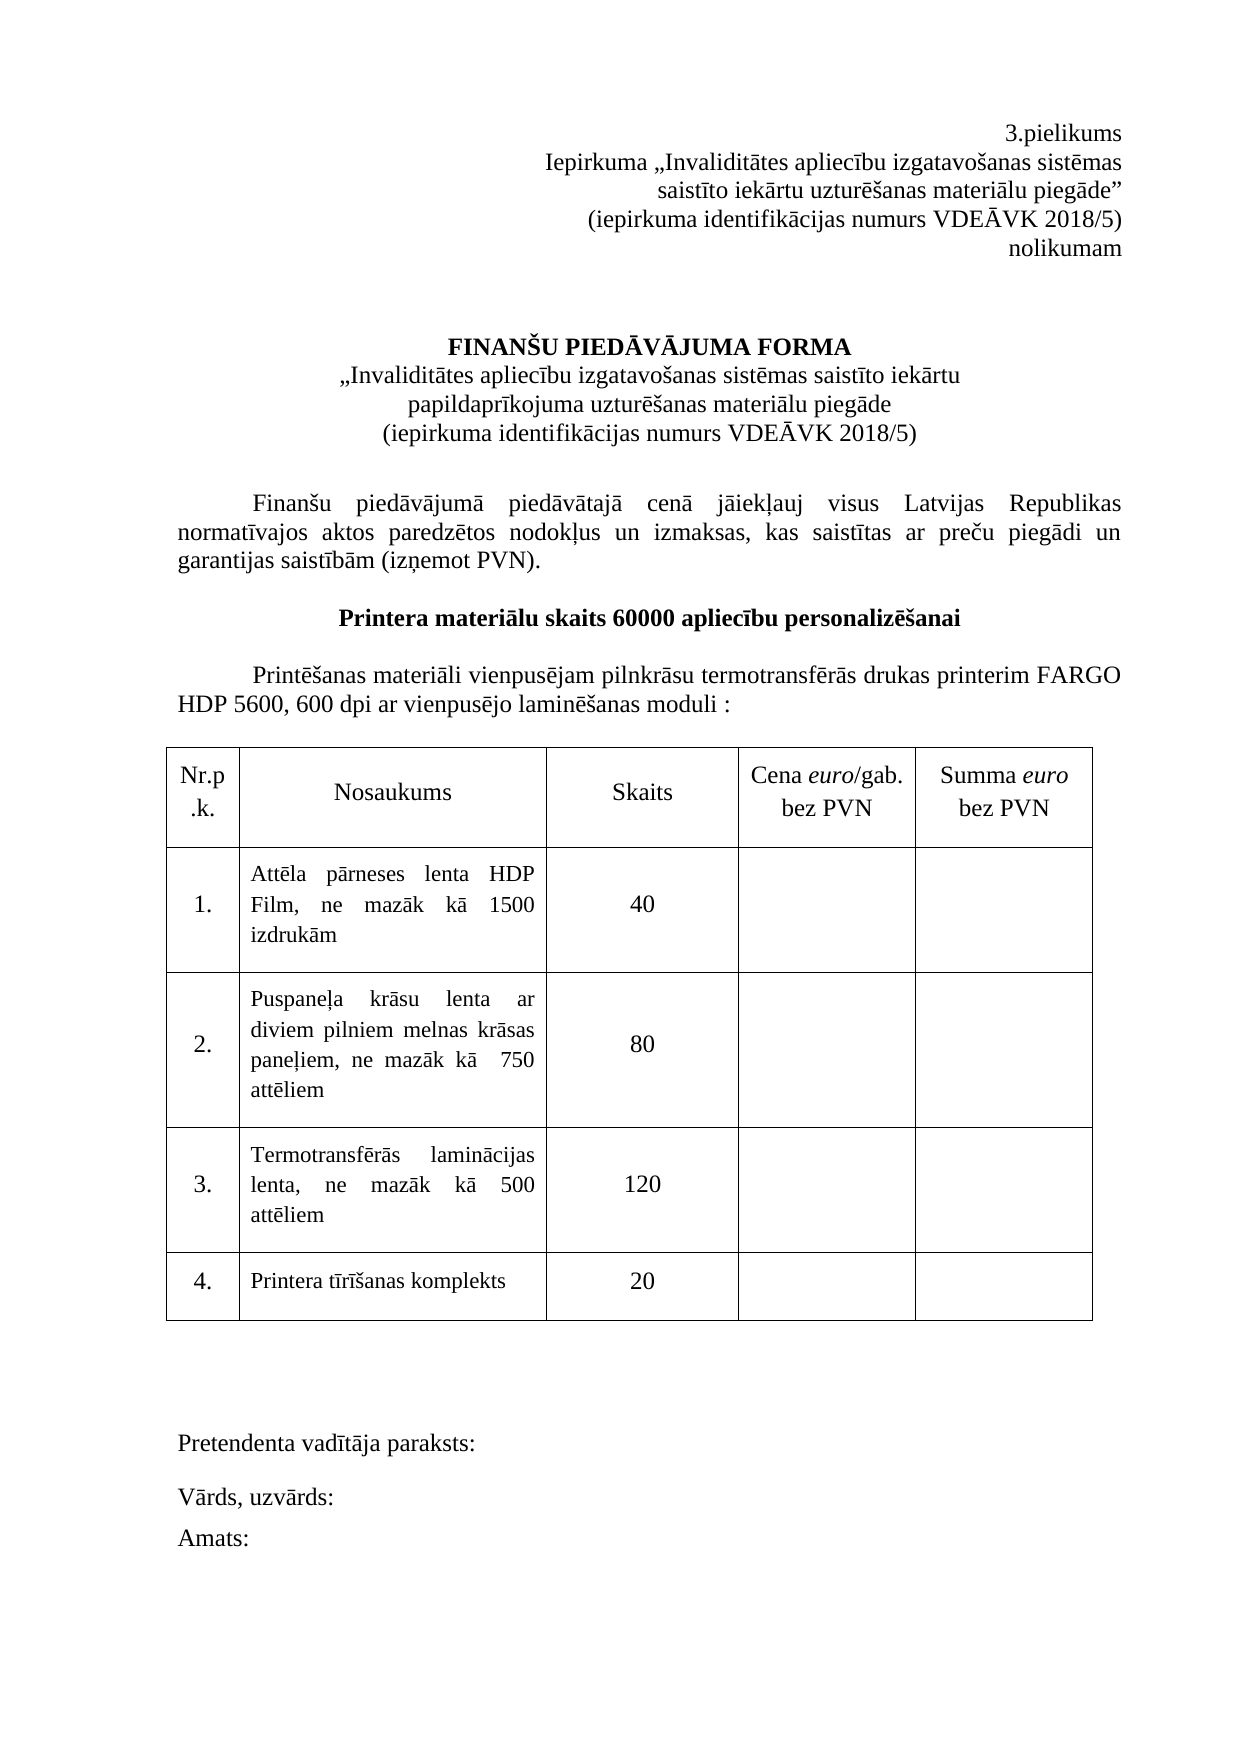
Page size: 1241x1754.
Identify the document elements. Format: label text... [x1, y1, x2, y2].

table_cell [739, 848, 915, 972]
text Amats: [177, 1523, 1122, 1552]
table_cell Termotransfērās laminācijas lenta, ne mazāk kā 500 attēliem [240, 1128, 546, 1252]
text Iepirkuma „Invaliditātes apliecību izgatavošanas sistēmas [177, 147, 1122, 176]
table_cell 4. [167, 1253, 239, 1319]
text FINANŠU PIEDĀVĀJUMA FORMA [177, 332, 1122, 361]
table_header Summa euro bez PVN [916, 748, 1092, 847]
text Pretendenta vadītāja paraksts: [177, 1428, 1122, 1457]
table_cell [916, 1128, 1092, 1252]
table_header Skaits [547, 748, 738, 847]
text nolikumam [177, 233, 1122, 262]
table_cell Puspaneļa krāsu lenta ar diviem pilniem melnas krāsas paneļiem, ne mazāk kā 750 attēliem [240, 973, 546, 1127]
text 3.pielikums [177, 118, 1122, 147]
table_cell [739, 973, 915, 1127]
table_cell [916, 848, 1092, 972]
table_cell 20 [547, 1253, 738, 1319]
table_cell 40 [547, 848, 738, 972]
table_cell [916, 973, 1092, 1127]
text Vārds, uzvārds: [177, 1482, 1122, 1511]
table_header Nosaukums [240, 748, 546, 847]
table_header Cena euro/gab. bez PVN [739, 748, 915, 847]
table_cell Attēla pārneses lenta HDP Film, ne mazāk kā 1500 izdrukām [240, 848, 546, 972]
table_cell [739, 1128, 915, 1252]
table_cell 120 [547, 1128, 738, 1252]
table_cell 1. [167, 848, 239, 972]
table_header Nr.p.k. [167, 748, 239, 847]
table_cell Printera tīrīšanas komplekts [240, 1253, 546, 1319]
text papildaprīkojuma uzturēšanas materiālu piegāde [177, 389, 1122, 418]
text (iepirkuma identifikācijas numurs VDEĀVK 2018/5) [177, 418, 1122, 447]
table_cell [916, 1253, 1092, 1319]
text saistīto iekārtu uzturēšanas materiālu piegāde” [177, 176, 1122, 204]
table_cell 80 [547, 973, 738, 1127]
table_cell 3. [167, 1128, 239, 1252]
table_cell 2. [167, 973, 239, 1127]
text Finanšu piedāvājumā piedāvātajā cenā jāiekļauj visus Latvijas Republikas normatīvajos aktos paredzētos nodokļus un izmaksas, kas saistītas ar preču piegādi un garantijas saistībām (izņemot PVN). [177, 488, 1122, 574]
text „Invaliditātes apliecību izgatavošanas sistēmas saistīto iekārtu [177, 361, 1122, 389]
table_cell [739, 1253, 915, 1319]
text (iepirkuma identifikācijas numurs VDEĀVK 2018/5) [177, 204, 1122, 233]
text Printēšanas materiāli vienpusējam pilnkrāsu termotransfērās drukas printerim FARGO HDP 5600, 600 dpi ar vienpusējo laminēšanas moduli : [177, 661, 1122, 718]
text Printera materiālu skaits 60000 apliecību personalizēšanai [177, 603, 1122, 632]
